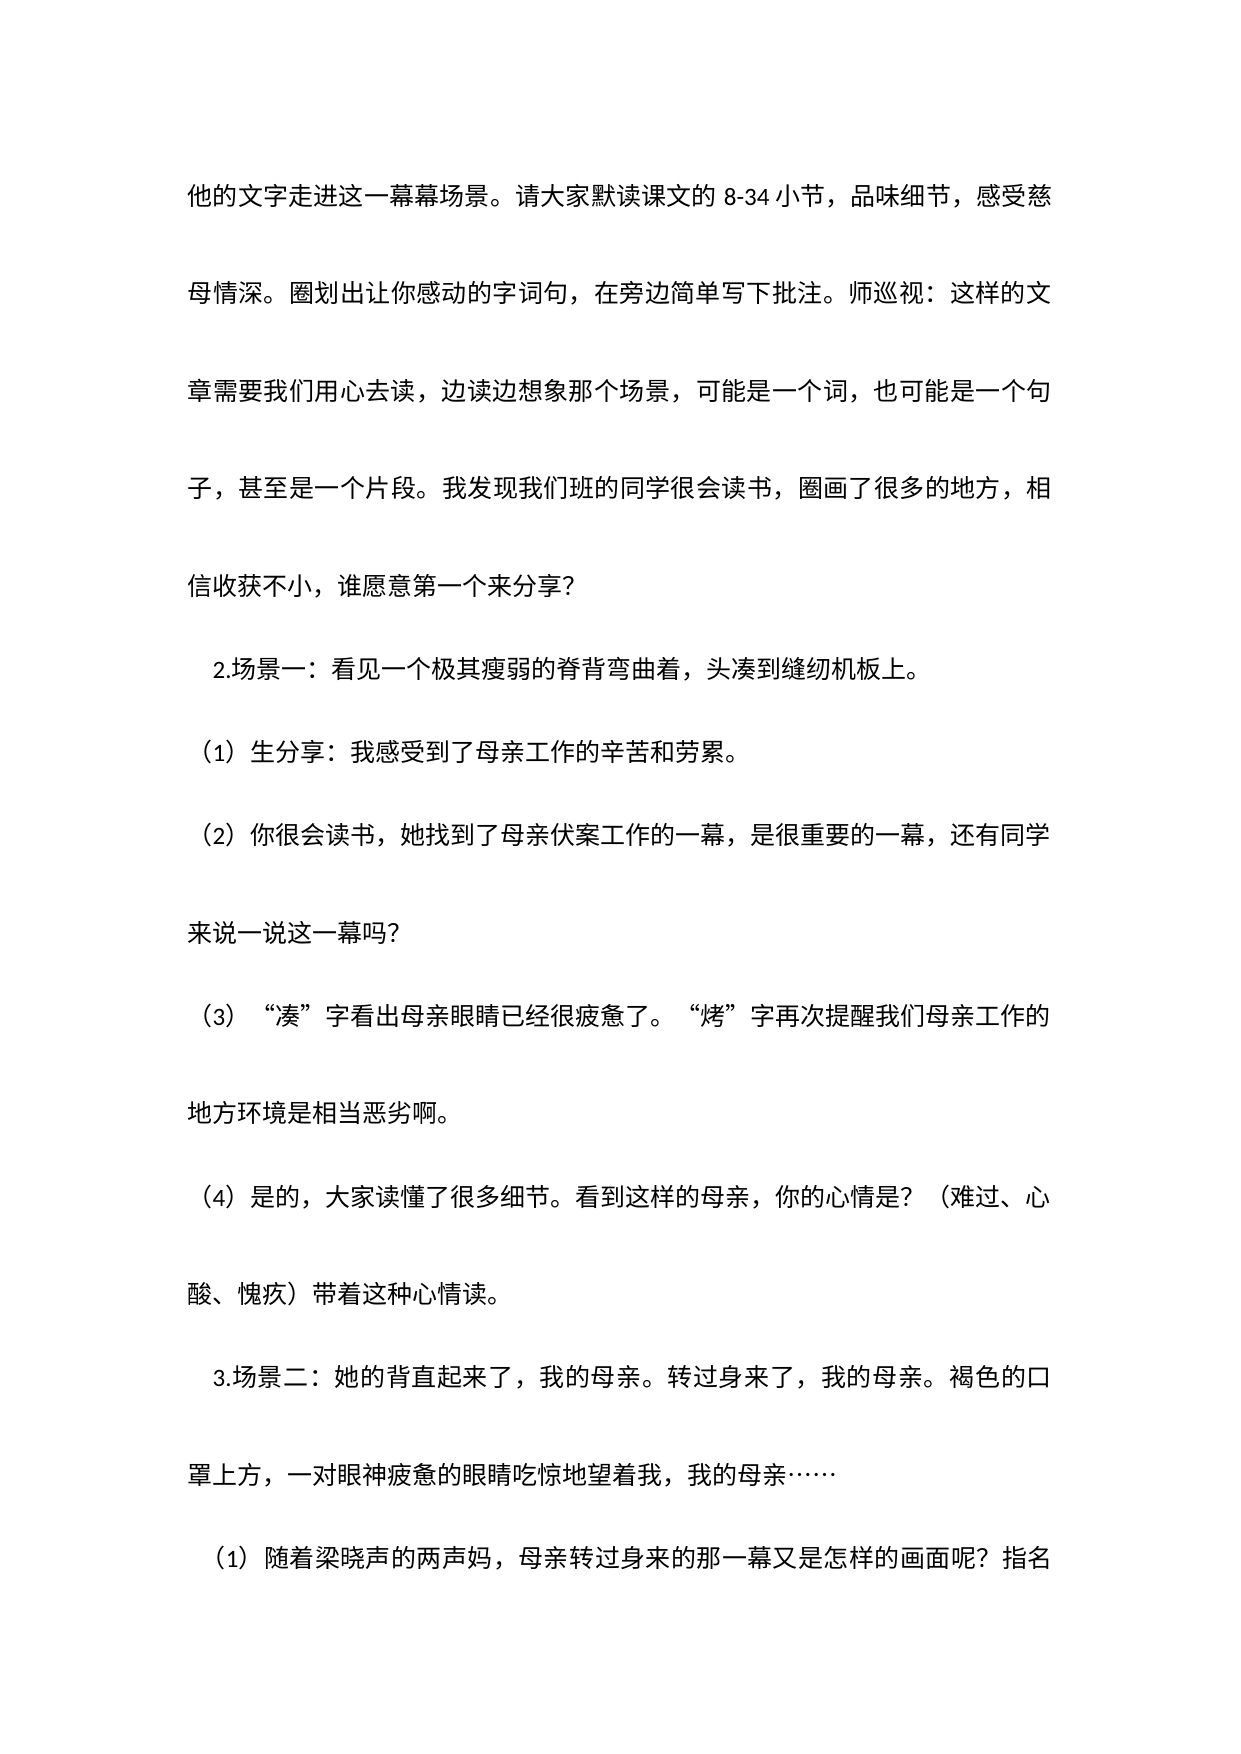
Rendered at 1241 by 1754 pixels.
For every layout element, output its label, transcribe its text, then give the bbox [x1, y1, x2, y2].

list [187, 162, 1053, 617]
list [187, 1524, 1053, 1589]
list （4）是的，大家读懂了很多细节。看到这样的母亲，你的心情是？（难过、心酸、愧疚）带着这种心情读。 [187, 1163, 1053, 1325]
list （3）“凑”字看出母亲眼睛已经很疲惫了。“烤”字再次提醒我们母亲工作的地方环境是相当恶劣啊。 [187, 982, 1053, 1144]
list 3.场景二：她的背直起来了，我的母亲。转过身来了，我的母亲。褐色的口罩上方，一对眼神疲惫的眼睛吃惊地望着我，我的母亲…… [187, 1343, 1053, 1506]
list （1）生分享：我感受到了母亲工作的辛苦和劳累。 [187, 718, 1053, 783]
list （2）你很会读书，她找到了母亲伏案工作的一幕，是很重要的一幕，还有同学来说一说这一幕吗？ [187, 801, 1053, 964]
list 2.场景一：看见一个极其瘦弱的脊背弯曲着，头凑到缝纫机板上。 [187, 635, 1053, 700]
